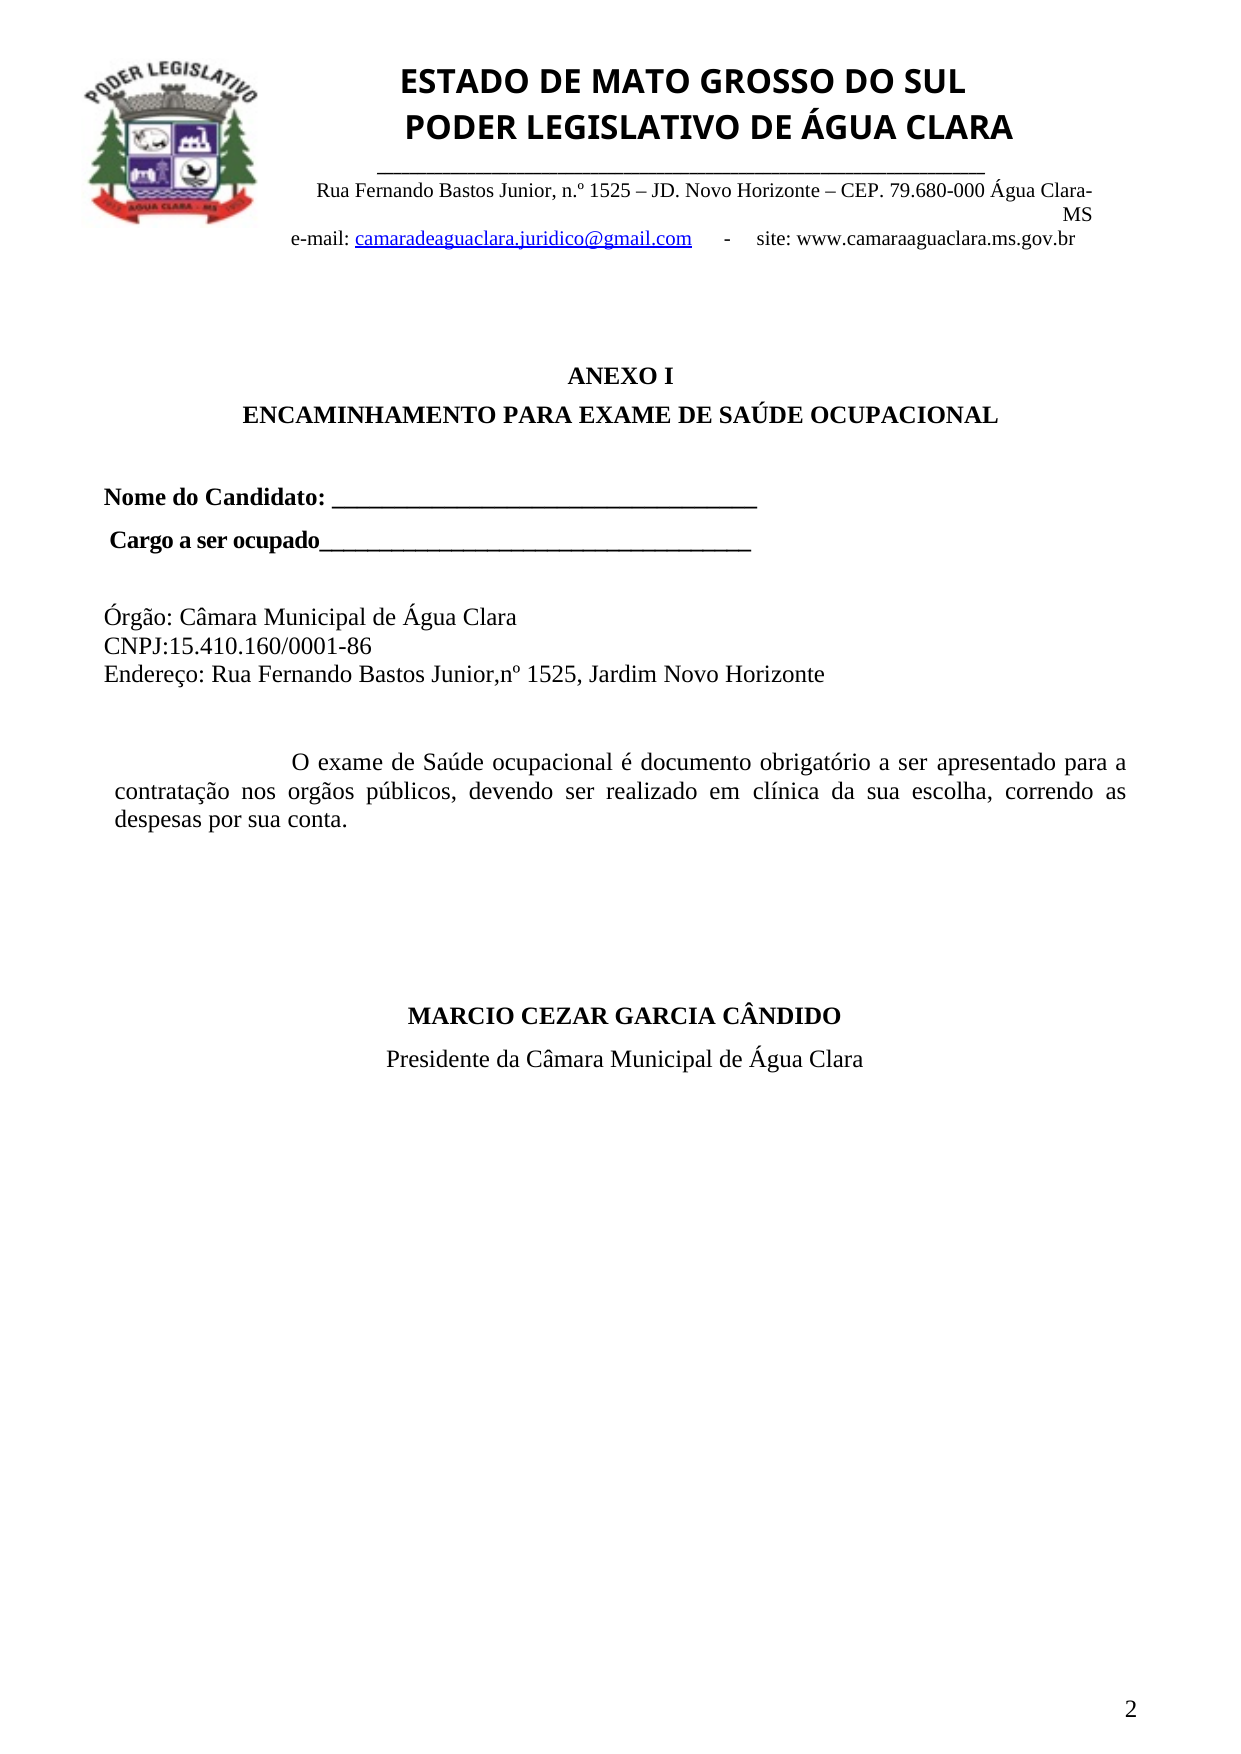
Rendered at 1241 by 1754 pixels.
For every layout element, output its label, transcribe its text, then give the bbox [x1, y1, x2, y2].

text Nome do Candidato: __________________________________ [103, 482, 1137, 511]
text Cargo a ser ocupado____________________________________ [103, 525, 1137, 554]
text O exame de Saúde ocupacional é documento obrigatório a ser apresentado para a contratação nos orgãos públicos, devendo ser realizado em clínica da sua escolha, correndo as despesas por sua conta. [114, 747, 1127, 833]
picture [81, 58, 262, 228]
text MARCIO CEZAR GARCIA CÂNDIDO [103, 1001, 1146, 1030]
subtitle Órgão: Câmara Municipal de Água Clara [103, 602, 1137, 631]
subtitle ENCAMINHAMENTO PARA EXAME DE SAÚDE OCUPACIONAL [146, 400, 1094, 429]
text CNPJ:15.410.160/0001-86 [103, 631, 1137, 659]
text Endereço: Rua Fernando Bastos Junior,nº 1525, Jardim Novo Horizonte [103, 659, 1137, 688]
subtitle ANEXO I [146, 361, 1094, 389]
text Presidente da Câmara Municipal de Água Clara [103, 1044, 1146, 1073]
